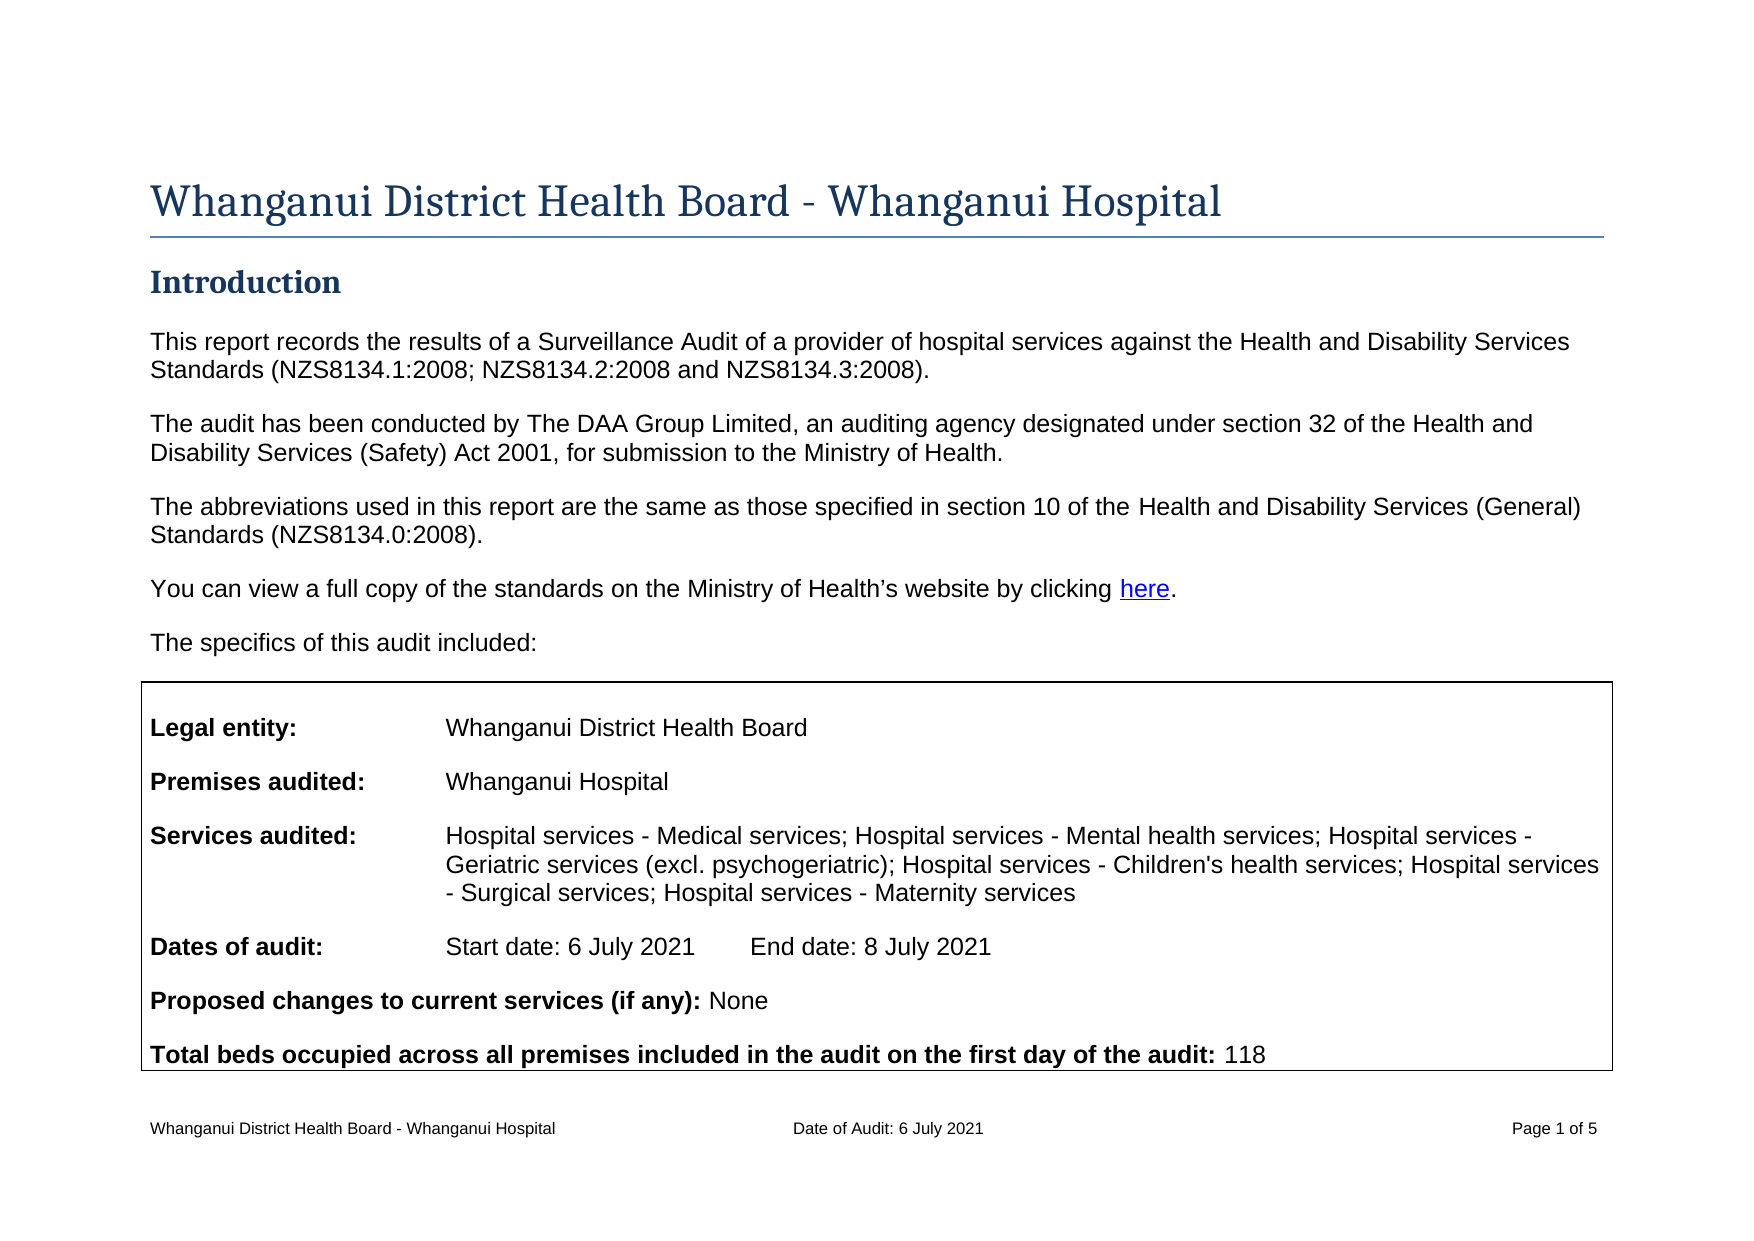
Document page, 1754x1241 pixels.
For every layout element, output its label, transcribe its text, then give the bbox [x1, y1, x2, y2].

subtitle Whanganui District Health Board - Whanganui Hospital [150, 175, 1604, 236]
text This report records the results of a Surveillance Audit of a provider of hospital services against the Health and Disability Services Standards (NZS8134.1:2008; NZS8134.2:2008 and NZS8134.3:2008). [150, 326, 1604, 384]
text The specifics of this audit included: [150, 628, 1604, 656]
text The audit has been conducted by The DAA Group Limited, an auditing agency designated under section 32 of the Health and Disability Services (Safety) Act 2001, for submission to the Ministry of Health. [150, 409, 1604, 466]
text Proposed changes to current services (if any): None [142, 983, 1612, 1014]
text Total beds occupied across all premises included in the audit on the first day of the audit: 118 [142, 1036, 1612, 1070]
text The abbreviations used in this report are the same as those specified in section 10 of the Health and Disability Services (General) Standards (NZS8134.0:2008). [150, 491, 1604, 549]
subtitle Introduction [150, 263, 1604, 301]
text You can view a full copy of the standards on the Ministry of Health’s website by clicking here. [150, 574, 1604, 603]
text Services audited: Hospital services - Medical services; Hospital services - Mental health services; Hospital services - Geriatric services (excl. psychogeriatric); Hospital services - Children's health services; Hospital services - Surgical services; Hospital services - Maternity services [142, 818, 1612, 907]
text Dates of audit: Start date: 6 July 2021 End date: 8 July 2021 [142, 929, 1612, 961]
text Premises audited: Whanganui Hospital [142, 764, 1612, 796]
text Legal entity: Whanganui District Health Board [150, 713, 1604, 742]
